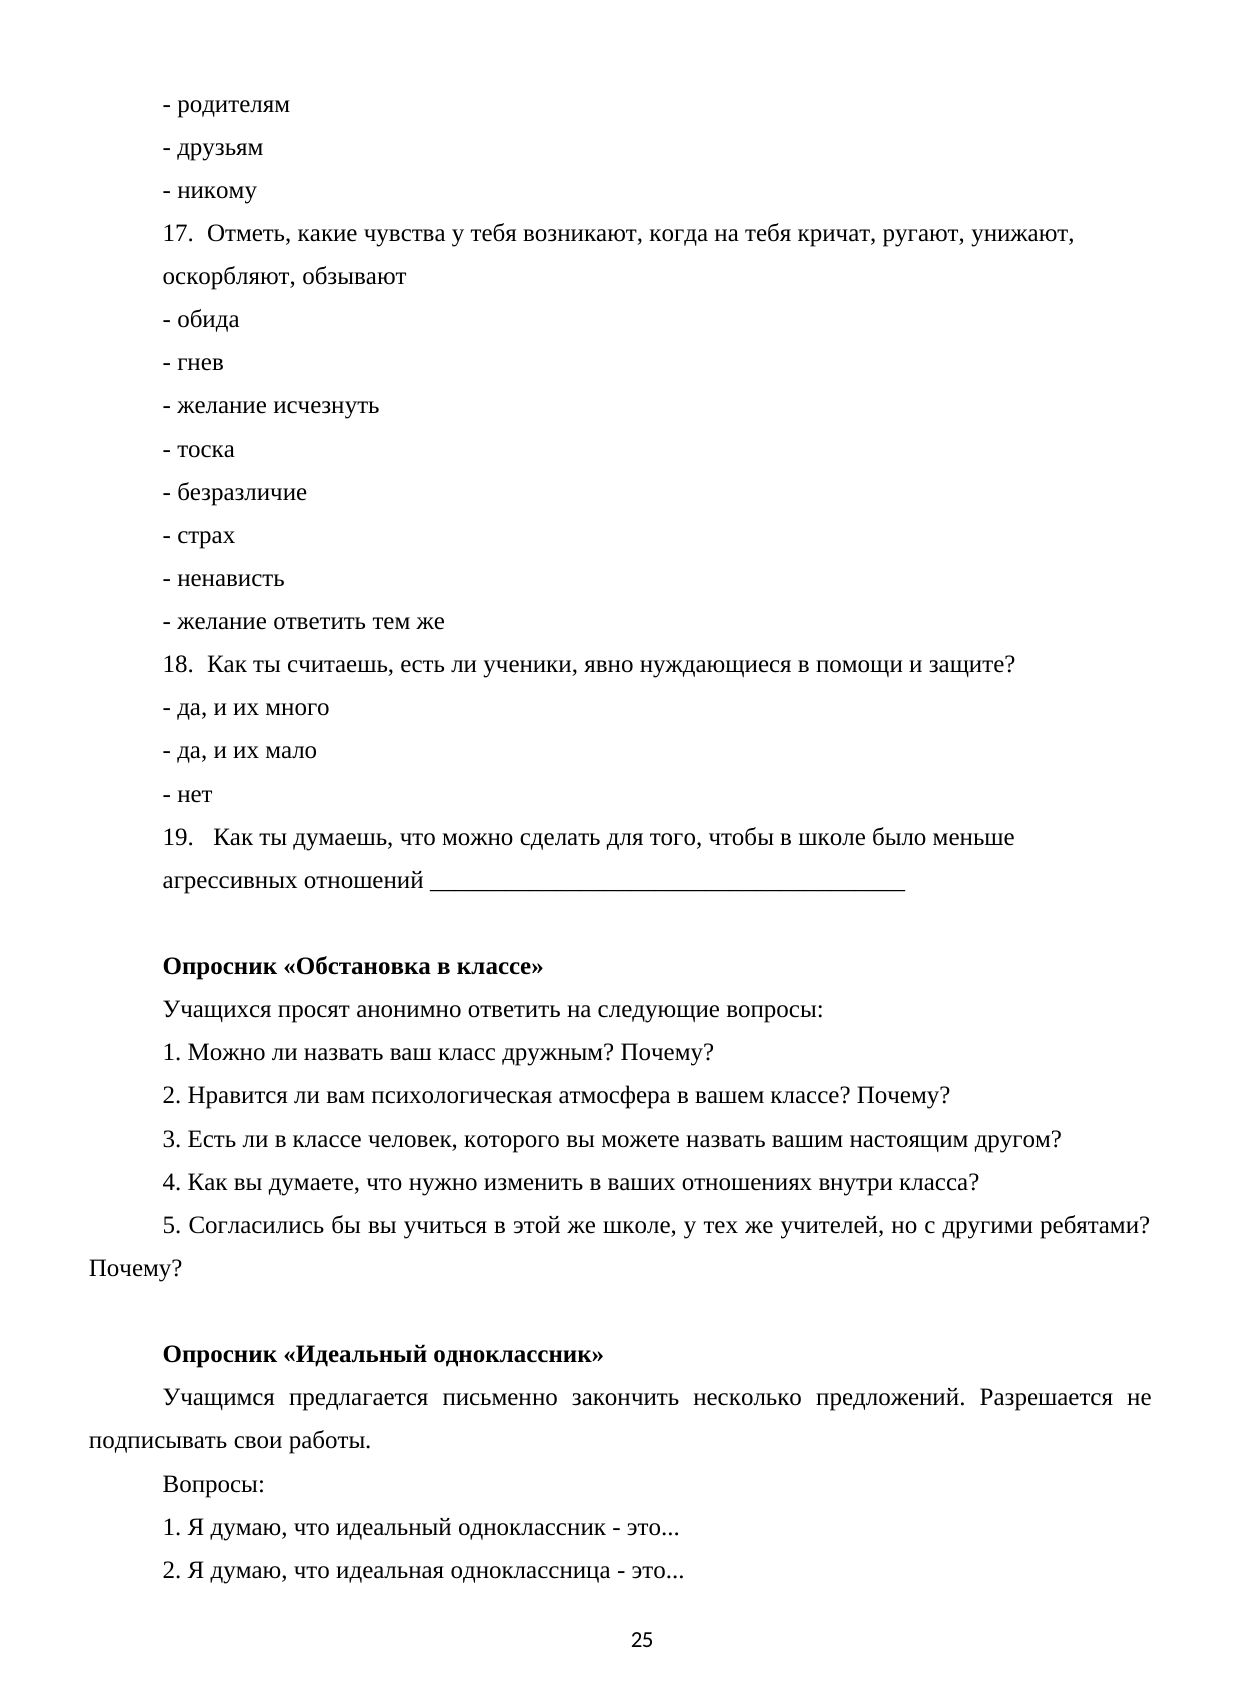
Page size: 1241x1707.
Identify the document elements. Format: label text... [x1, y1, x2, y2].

text - да, и их мало [162, 736, 1152, 764]
text Учащихся просят анонимно ответить на следующие вопросы: [89, 994, 1152, 1023]
text Вопросы: [89, 1469, 1152, 1497]
text 3. Есть ли в классе человек, которого вы можете назвать вашим настоящим другом? [89, 1124, 1152, 1152]
list Отметь, какие чувства у тебя возникают, когда на тебя кричат, ругают, унижают, оскорбляют, обзывают - обида - гнев - желание исчезнуть - тоска - безразличие - страх - ненависть - желание ответить тем же [162, 218, 1152, 635]
text Опросник «Идеальный одноклассник» [89, 1339, 1152, 1368]
list Как ты думаешь, что можно сделать для того, чтобы в школе было меньше агрессивных отношений ______________________________________ [162, 822, 1152, 894]
text - нет [162, 779, 1152, 807]
text Опросник «Обстановка в классе» [89, 951, 1152, 980]
text 5. Согласились бы вы учиться в этой же школе, у тех же учителей, но с другими ребятами? Почему? [89, 1210, 1152, 1282]
text - родителям - друзьям - никому [162, 89, 1152, 204]
list Как ты считаешь, есть ли ученики, явно нуждающиеся в помощи и защите? [162, 649, 1152, 678]
text 2. Я думаю, что идеальная одноклассница - это... [89, 1555, 1152, 1584]
text - да, и их много [162, 692, 1152, 721]
text 4. Как вы думаете, что нужно изменить в ваших отношениях внутри класса? [89, 1167, 1152, 1196]
text 1. Можно ли назвать ваш класс дружным? Почему? [89, 1037, 1152, 1066]
text 1. Я думаю, что идеальный одноклассник - это... [89, 1512, 1152, 1541]
text Учащимся предлагается письменно закончить несколько предложений. Разрешается не подписывать свои работы. [89, 1382, 1152, 1454]
text 2. Нравится ли вам психологическая атмосфера в вашем классе? Почему? [89, 1081, 1152, 1109]
